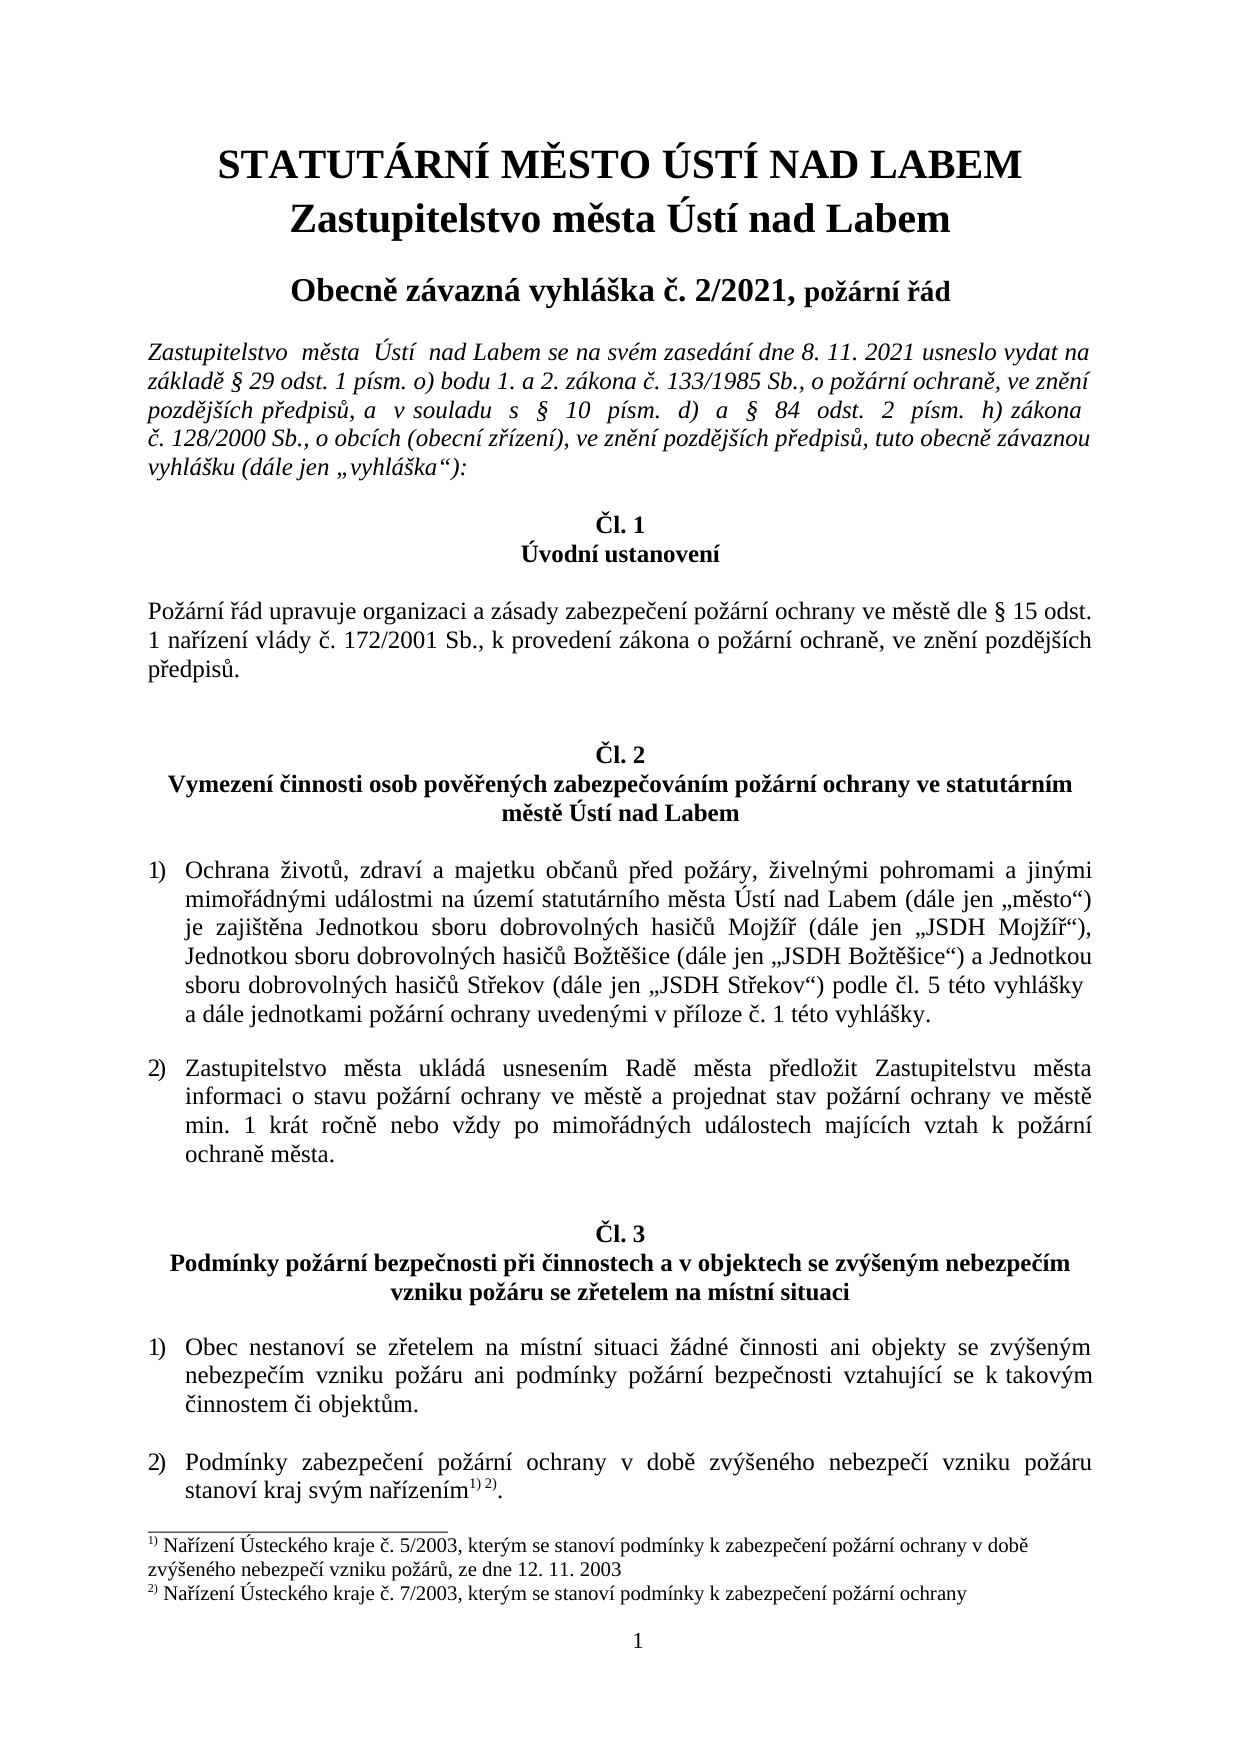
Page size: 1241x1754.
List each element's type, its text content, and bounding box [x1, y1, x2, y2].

list Podmínky zabezpečení požární ochrany v době zvýšeného nebezpečí vzniku požáru stanoví kraj svým nařízením1) 2). [148, 1447, 1093, 1504]
text Čl. 3 [165, 1219, 1076, 1248]
title Zastupitelstvo města Ústí nad Labem [165, 194, 1076, 242]
text Čl. 1 [165, 510, 1076, 539]
text Podmínky požární bezpečnosti při činnostech a v objektech se zvýšeným nebezpečím vzniku požáru se zřetelem na místní situaci [165, 1248, 1076, 1306]
list Zastupitelstvo města ukládá usnesením Radě města předložit Zastupitelstvu města informaci o stavu požární ochrany ve městě a projednat stav požární ochrany ve městě min. 1 krát ročně nebo vždy po mimořádných událostech majících vztah k požární ochraně města. [148, 1053, 1093, 1168]
text Požární řád upravuje organizaci a zásady zabezpečení požární ochrany ve městě dle § 15 odst. 1 nařízení vlády č. 172/2001 Sb., k provedení zákona o požární ochraně, ve znění pozdějších předpisů. [148, 596, 1093, 682]
text Úvodní ustanovení [165, 539, 1076, 568]
text Obecně závazná vyhláška č. 2/2021, požární řád [165, 271, 1076, 309]
title STATUTÁRNÍ MĚSTO ÚSTÍ NAD LABEM [165, 140, 1076, 188]
text 2) Nařízení Ústeckého kraje č. 7/2003, kterým se stanoví podmínky k zabezpečení požární ochrany [148, 1581, 1148, 1605]
text Čl. 2 [165, 740, 1076, 769]
text 1) Nařízení Ústeckého kraje č. 5/2003, kterým se stanoví podmínky k zabezpečení požární ochrany v době zvýšeného nebezpečí vzniku požárů, ze dne 12. 11. 2003 [148, 1533, 1093, 1581]
list Ochrana životů, zdraví a majetku občanů před požáry, živelnými pohromami a jinými mimořádnými událostmi na území statutárního města Ústí nad Labem (dále jen „město“) je zajištěna Jednotkou sboru dobrovolných hasičů Mojžíř (dále jen „JSDH Mojžíř“), Jednotkou sboru dobrovolných hasičů Božtěšice (dále jen „JSDH Božtěšice“) a Jednotkou sboru dobrovolných hasičů Střekov (dále jen „JSDH Střekov“) podle čl. 5 této vyhlášky a dále jednotkami požární ochrany uvedenými v příloze č. 1 této vyhlášky. [148, 855, 1093, 1027]
list Obec nestanoví se zřetelem na místní situaci žádné činnosti ani objekty se zvýšeným nebezpečím vzniku požáru ani podmínky požární bezpečnosti vztahující se k takovým činnostem či objektům. [148, 1332, 1093, 1418]
text Zastupitelstvo města Ústí nad Labem se na svém zasedání dne 8. 11. 2021 usneslo vydat na základě § 29 odst. 1 písm. o) bodu 1. a 2. zákona č. 133/1985 Sb., o požární ochraně, ve znění pozdějších předpisů, a v souladu s § 10 písm. d) a § 84 odst. 2 písm. h) zákona č. 128/2000 Sb., o obcích (obecní zřízení), ve znění pozdějších předpisů, tuto obecně závaznou vyhlášku (dále jen „vyhláška“): [148, 337, 1093, 481]
text Vymezení činnosti osob pověřených zabezpečováním požární ochrany ve statutárním městě Ústí nad Labem [165, 769, 1076, 827]
